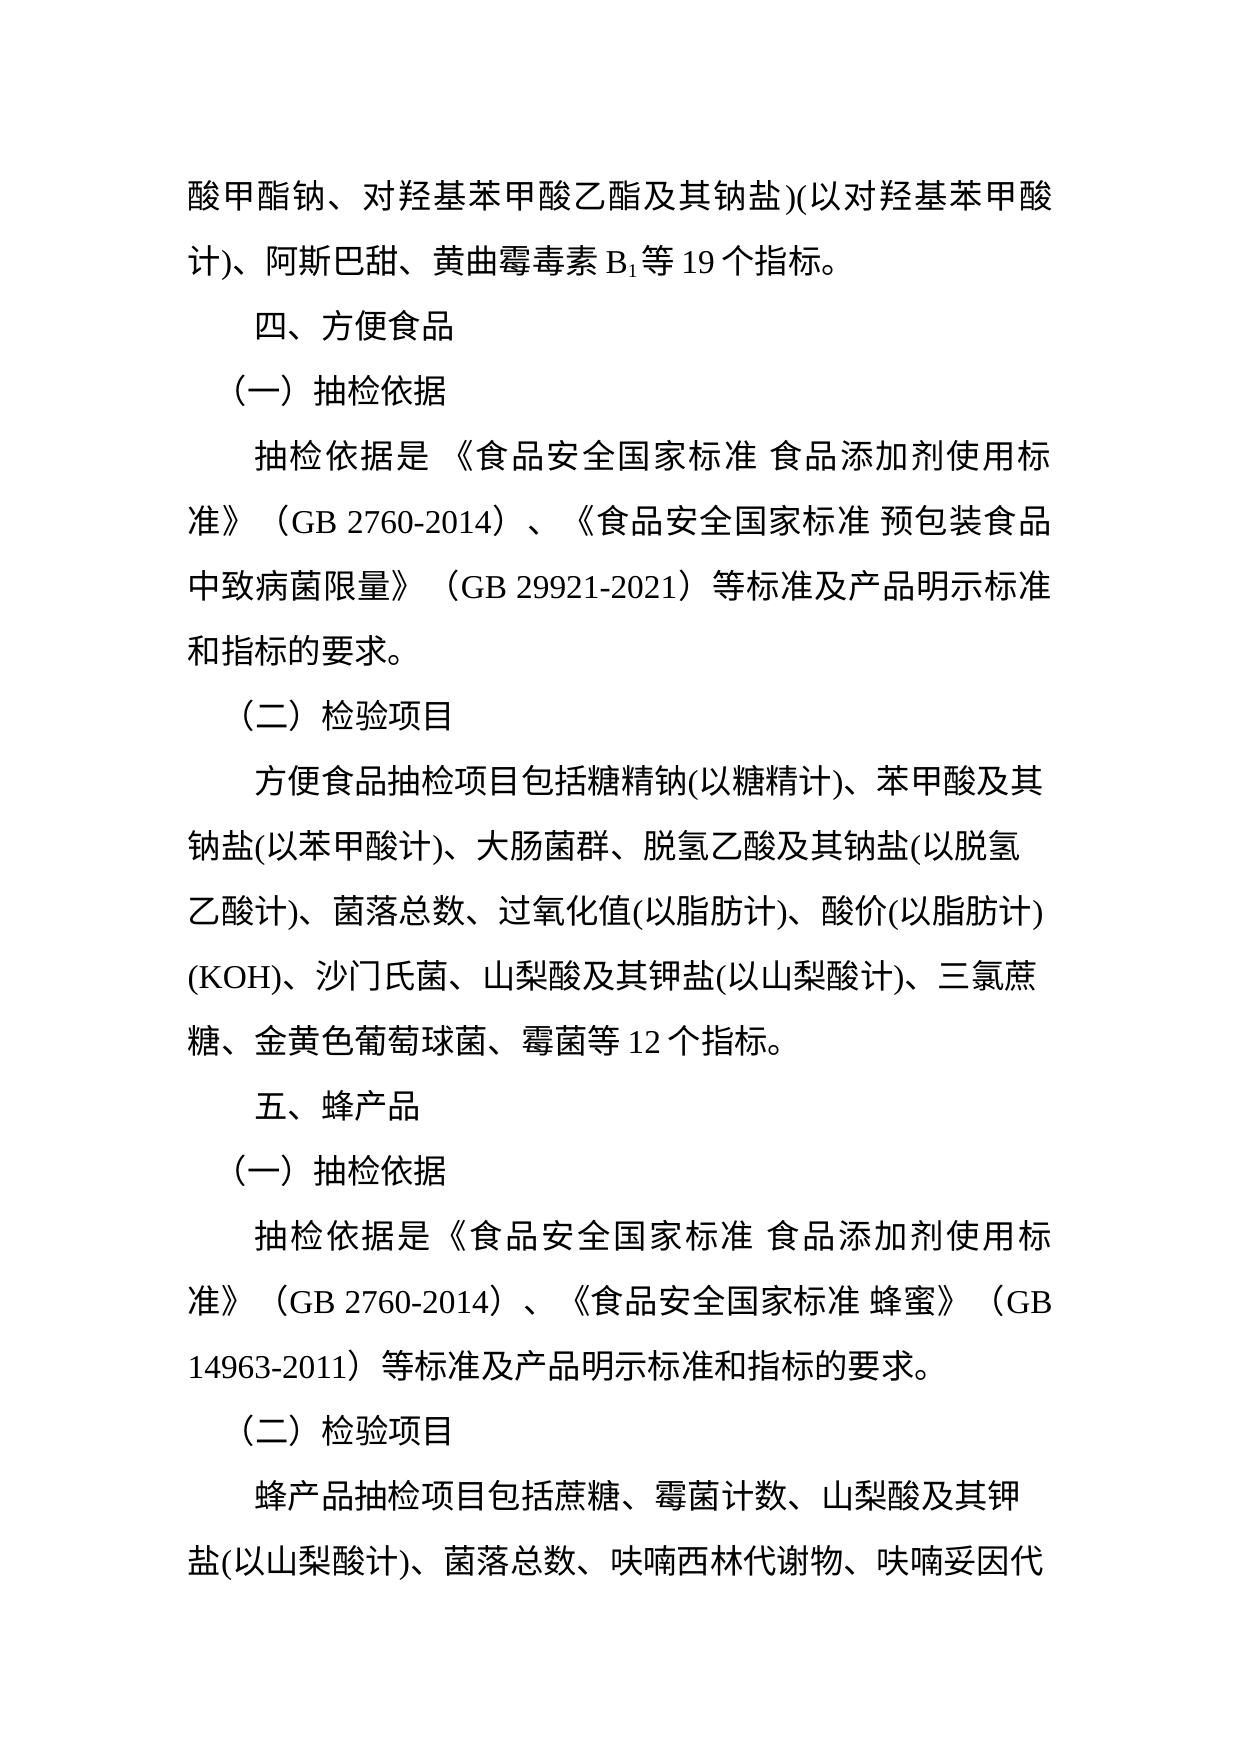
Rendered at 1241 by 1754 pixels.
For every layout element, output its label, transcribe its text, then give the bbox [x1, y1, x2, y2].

text 五、蜂产品 [187, 1072, 1053, 1137]
text 抽检依据是《食品安全国家标准 食品添加剂使用标准》（GB 2760-2014）、《食品安全国家标准 蜂蜜》（GB 14963-2011）等标准及产品明示标准和指标的要求。 [187, 1202, 1053, 1397]
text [187, 1462, 1053, 1592]
text 抽检依据是 《食品安全国家标准 食品添加剂使用标准》（GB 2760-2014）、《食品安全国家标准 预包装食品中致病菌限量》（GB 29921-2021）等标准及产品明示标准和指标的要求。 [187, 422, 1053, 682]
text （二）检验项目 [187, 682, 1053, 747]
text 四、方便食品 [187, 292, 1053, 357]
text （一）抽检依据 [187, 357, 1053, 422]
text （二）检验项目 [187, 1397, 1053, 1462]
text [187, 162, 1053, 292]
text （一）抽检依据 [187, 1137, 1053, 1202]
text 方便食品抽检项目包括糖精钠(以糖精计)、苯甲酸及其钠盐(以苯甲酸计)、大肠菌群、脱氢乙酸及其钠盐(以脱氢乙酸计)、菌落总数、过氧化值(以脂肪计)、酸价(以脂肪计)(KOH)、沙门氏菌、山梨酸及其钾盐(以山梨酸计)、三氯蔗糖、金黄色葡萄球菌、霉菌等12个指标。 [187, 747, 1053, 1072]
